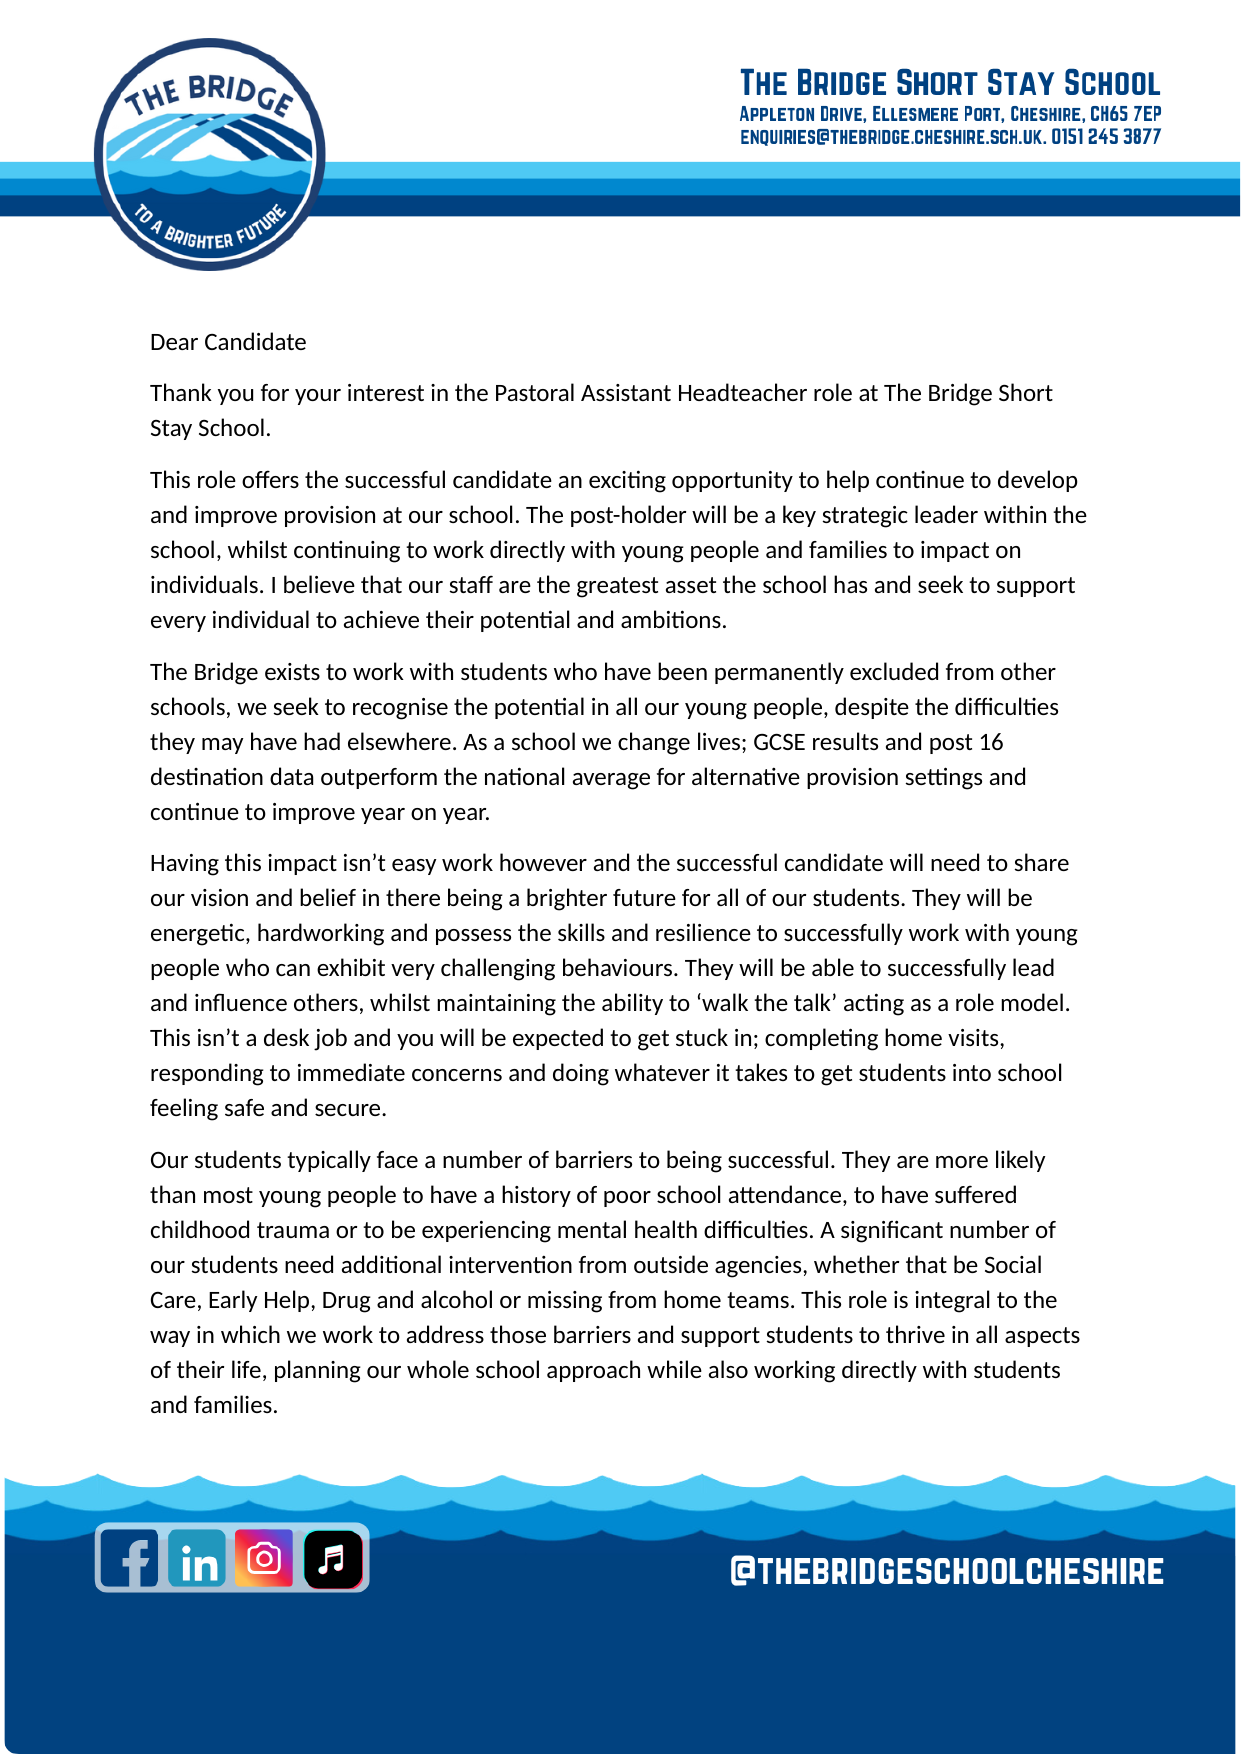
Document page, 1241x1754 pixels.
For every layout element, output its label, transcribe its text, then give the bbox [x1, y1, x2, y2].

text Having this impact isn’t easy work however and the successful candidate will need to share our vision and belief in there being a brighter future for all of our students. They will be energetic, hardworking and possess the skills and resilience to successfully work with young people who can exhibit very challenging behaviours. They will be able to successfully lead and influence others, whilst maintaining the ability to ‘walk the talk’ acting as a role model. This isn’t a desk job and you will be expected to get stuck in; completing home visits, responding to immediate concerns and doing whatever it takes to get students into school feeling safe and secure. [150, 847, 1090, 1123]
text This role offers the successful candidate an exciting opportunity to help continue to develop and improve provision at our school. The post-holder will be a key strategic leader within the school, whilst continuing to work directly with young people and families to impact on individuals. I believe that our staff are the greatest asset the school has and seek to support every individual to achieve their potential and ambitions. [150, 464, 1090, 635]
picture [4, 1523, 1236, 1754]
text Dear Candidate [150, 326, 1090, 356]
text Thank you for your interest in the Pastoral Assistant Headteacher role at The Bridge Short Stay School. [150, 377, 1090, 443]
text The Bridge exists to work with students who have been permanently excluded from other schools, we seek to recognise the potential in all our young people, despite the difficulties they may have had elsewhere. As a school we change lives; GCSE results and post 16 destination data outperform the national average for alternative provision settings and continue to improve year on year. [150, 656, 1090, 826]
text Our students typically face a number of barriers to being successful. They are more likely than most young people to have a history of poor school attendance, to have suffered childhood trauma or to be experiencing mental health difficulties. A significant number of our students need additional intervention from outside agencies, whether that be Social Care, Early Help, Drug and alcohol or missing from home teams. This role is integral to the way in which we work to address those barriers and support students to thrive in all aspects of their life, planning our whole school approach while also working directly with students and families. [150, 1144, 1090, 1420]
picture [4, 1461, 1236, 1510]
picture [0, 0, 1241, 296]
